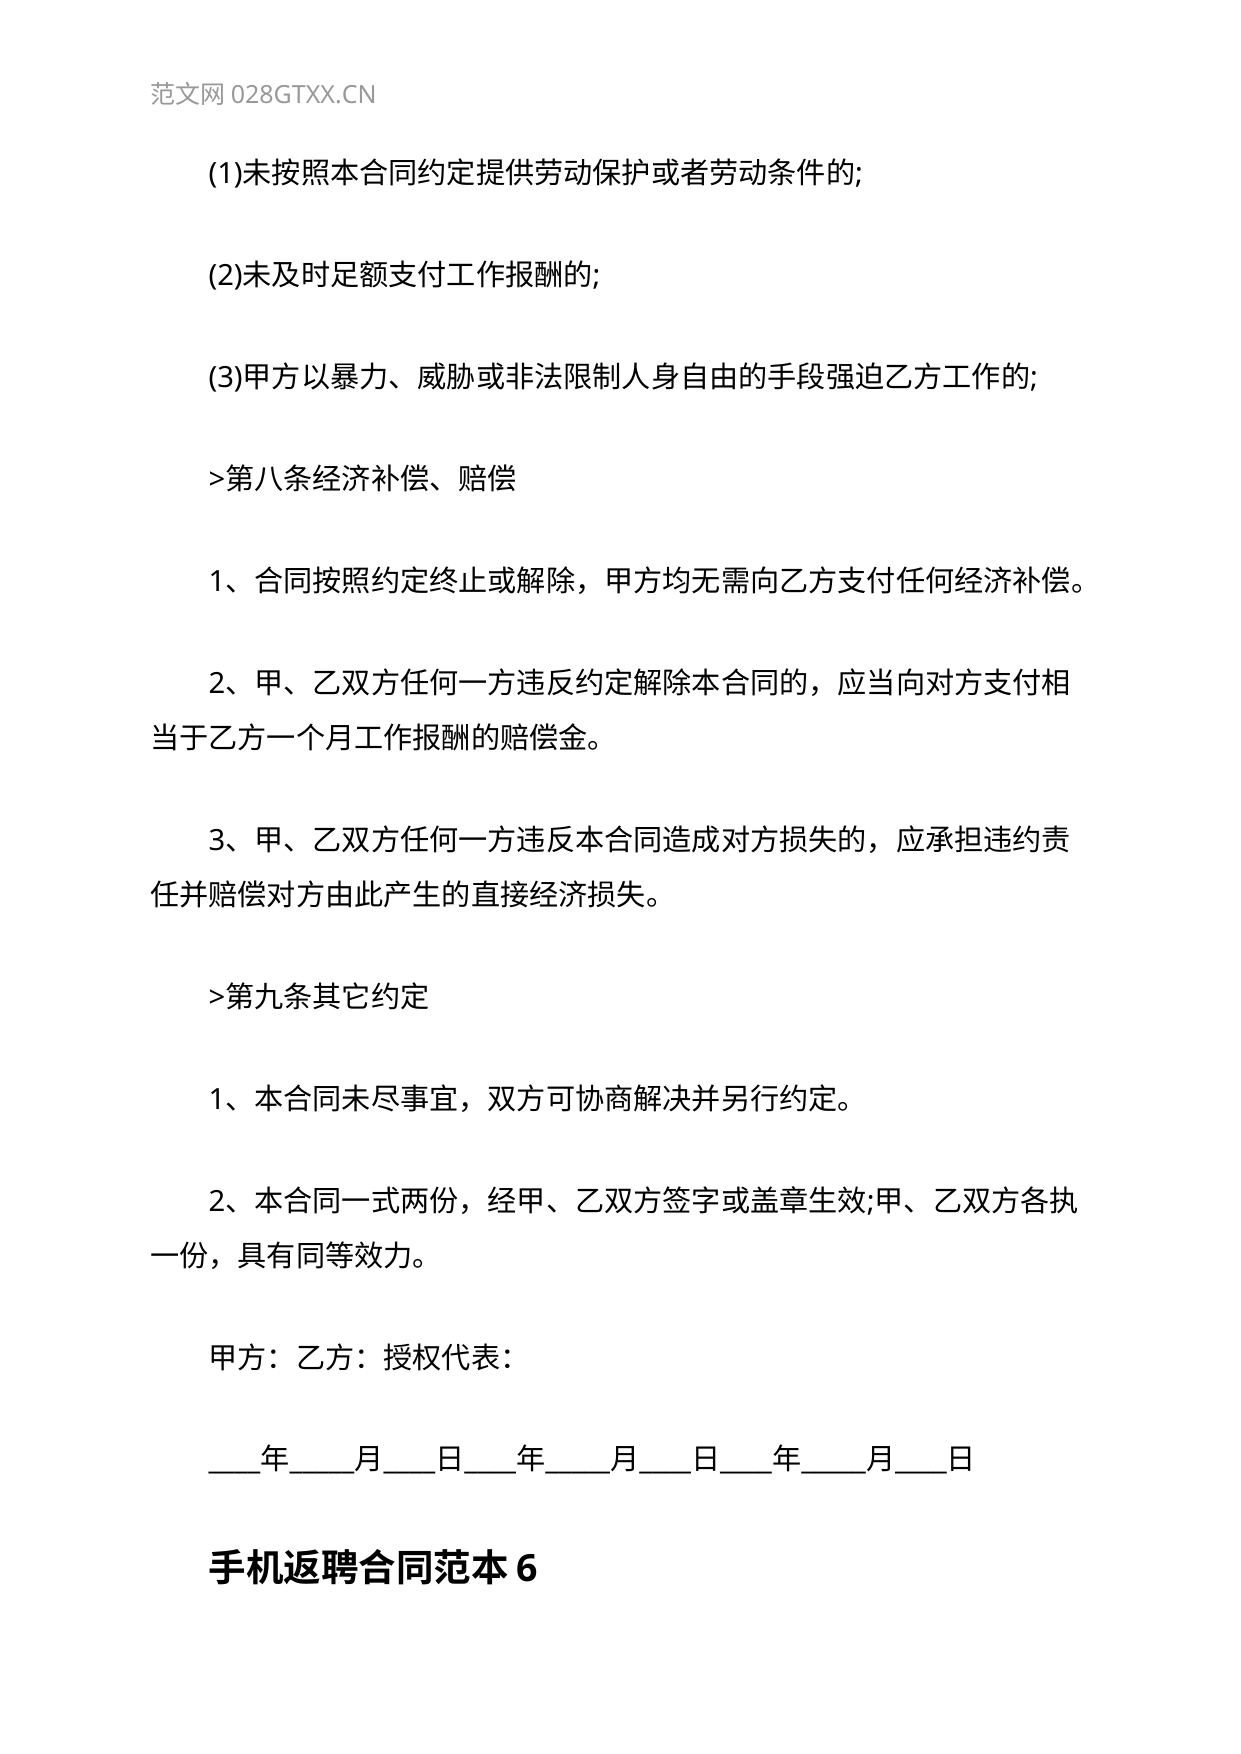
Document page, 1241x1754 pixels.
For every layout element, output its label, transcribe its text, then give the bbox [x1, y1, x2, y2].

text (2)未及时足额支付工作报酬的; [150, 252, 1090, 294]
text 3、甲、乙双方任何一方违反本合同造成对方损失的，应承担违约责任并赔偿对方由此产生的直接经济损失。 [150, 817, 1090, 914]
text 2、本合同一式两份，经甲、乙双方签字或盖章生效;甲、乙双方各执一份，具有同等效力。 [150, 1177, 1090, 1275]
text 甲方：乙方：授权代表： [150, 1334, 1090, 1376]
text ____年_____月____日____年_____月____日____年_____月____日 [150, 1436, 1090, 1478]
text >第九条其它约定 [150, 973, 1090, 1016]
text (3)甲方以暴力、威胁或非法限制人身自由的手段强迫乙方工作的; [150, 354, 1090, 396]
text 1、本合同未尽事宜，双方可协商解决并另行约定。 [150, 1075, 1090, 1118]
text 2、甲、乙双方任何一方违反约定解除本合同的，应当向对方支付相当于乙方一个月工作报酬的赔偿金。 [150, 660, 1090, 757]
text 1、合同按照约定终止或解除，甲方均无需向乙方支付任何经济补偿。 [150, 558, 1090, 600]
text >第八条经济补偿、赔偿 [150, 456, 1090, 498]
text (1)未按照本合同约定提供劳动保护或者劳动条件的; [150, 150, 1090, 192]
text 手机返聘合同范本6 [150, 1538, 1090, 1592]
